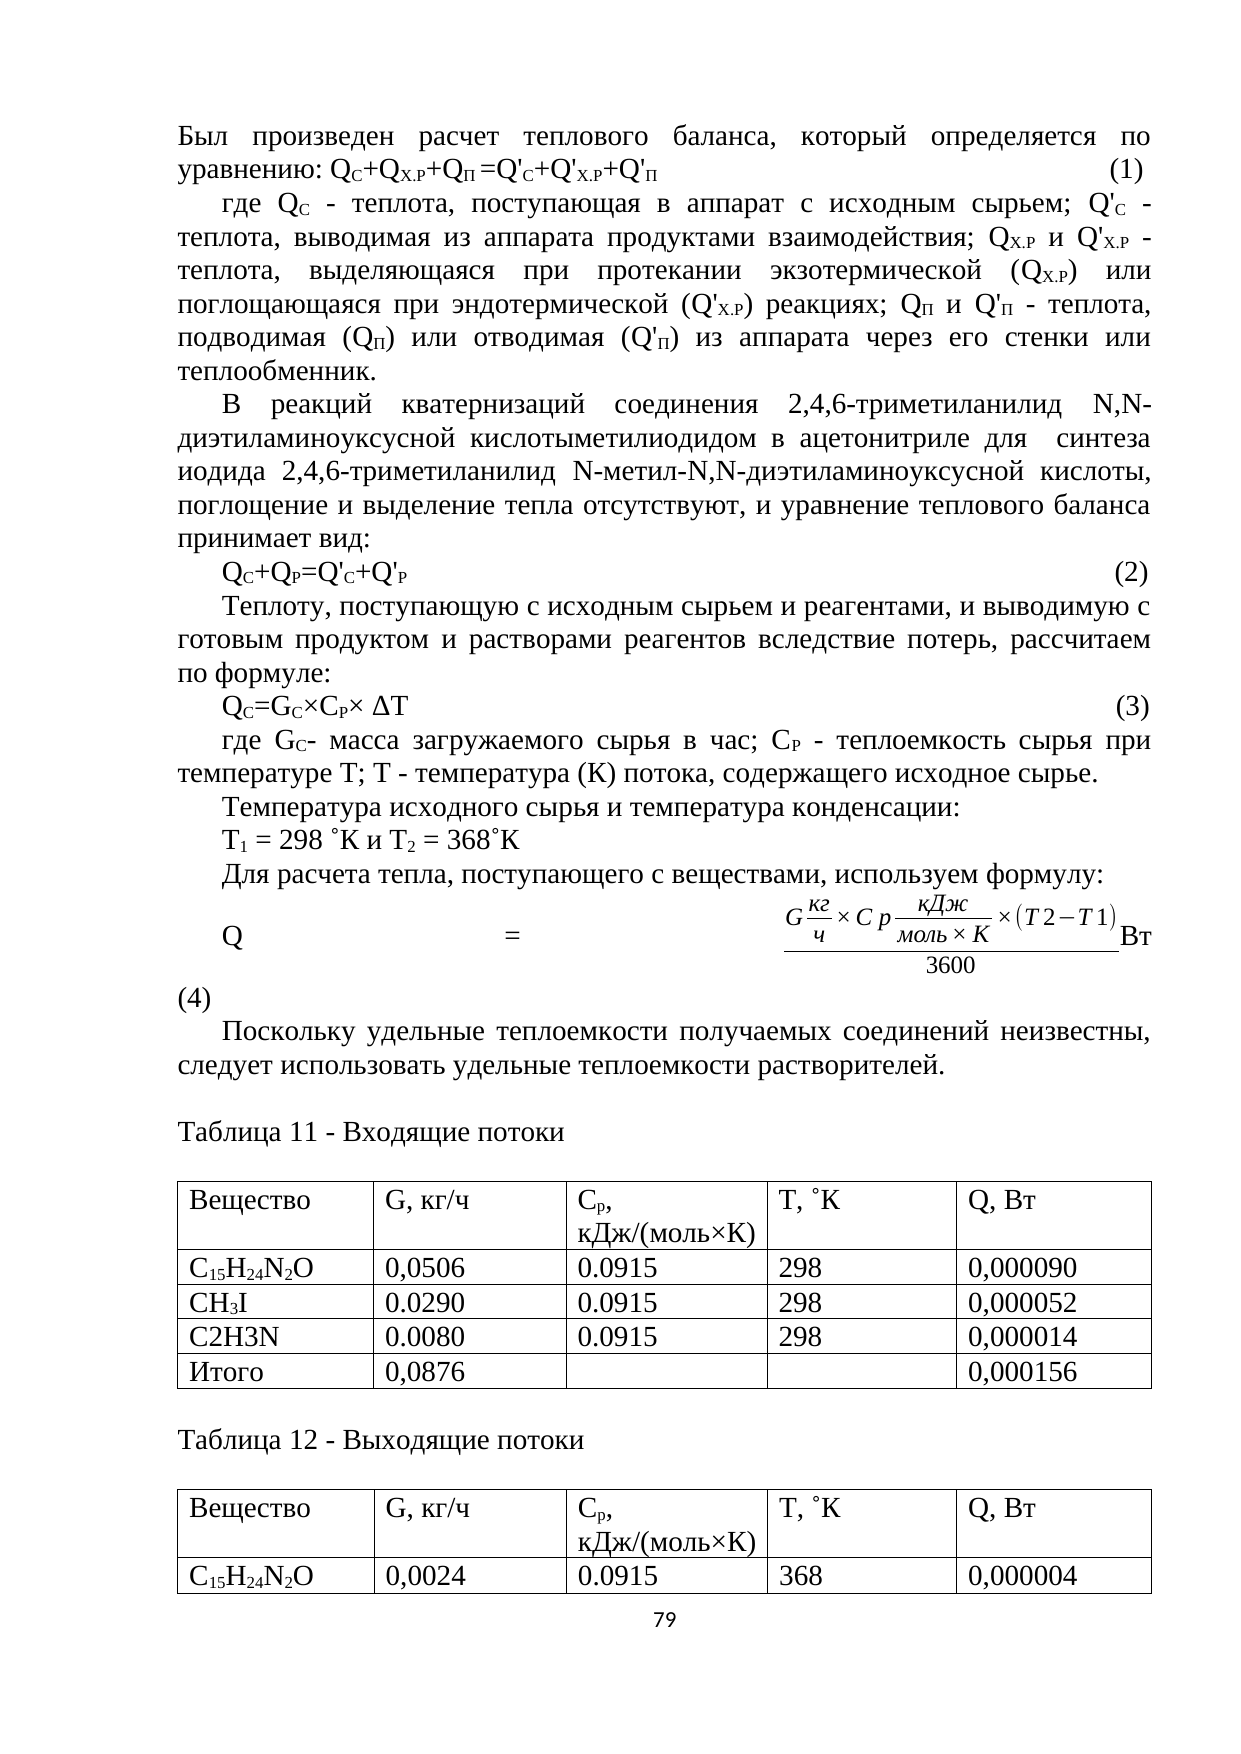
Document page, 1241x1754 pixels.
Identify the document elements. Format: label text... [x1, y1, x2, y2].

text где QС - теплота, поступающая в аппарат с исходным сырьем; Q'C - теплота, выводимая из аппарата продуктами взаимодействия; QX.P и Q'X.P - теплота, выделяющаяся при протекании экзотермической (QX.P) или поглощающаяся при эндотермической (Q'X.P) реакциях; QП и Q'П - теплота, подводимая (QП) или отводимая (Q'П) из аппарата через его стенки или теплообменник. [177, 185, 1152, 386]
text В реакций кватернизаций соединения 2,4,6-триметиланилид N,N-диэтиламиноуксусной кислотыметилиодидом в ацетонитриле для синтеза иодида 2,4,6-триметиланилид N-метил-N,N-диэтиламиноуксусной кислоты, поглощение и выделение тепла отсутствуют, и уравнение теплового баланса принимает вид: [177, 386, 1152, 554]
table_cell 0,000156 [957, 1354, 1151, 1387]
table_header Вещество [178, 1182, 373, 1249]
table_cell Итого [178, 1354, 373, 1387]
table_header Ср, кДж/(моль×К) [567, 1490, 767, 1557]
table_cell 0.0915 [567, 1285, 767, 1318]
text Для расчета тепла, поступающего с веществами, используем формулу: [177, 856, 1152, 889]
table_cell 368 [768, 1558, 956, 1593]
text Таблица 11 - Входящие потоки [177, 1114, 1152, 1147]
table_cell 298 [768, 1285, 956, 1318]
table_header Ср, кДж/(моль×К) [567, 1182, 767, 1249]
table_header Q, Вт [957, 1182, 1151, 1249]
text Таблица 12 - Выходящие потоки [177, 1422, 1152, 1456]
text QC=GC×СP× ΔT (3) [177, 688, 1152, 722]
table_header Вещество [178, 1490, 374, 1557]
table_cell 298 [768, 1250, 956, 1284]
table_cell 0.0915 [567, 1319, 767, 1353]
text Т1 = 298 ˚К и Т2 = 368˚К [177, 822, 1152, 856]
text где GC- масса загружаемого сырья в час; СP - теплоемкость сырья при температуре Т; Т - температура (К) потока, содержащего исходное сырье. [177, 722, 1152, 789]
table_header G, кг/ч [374, 1182, 566, 1249]
table_cell C15H24N2O [178, 1558, 374, 1593]
table_cell [567, 1354, 767, 1387]
table_header Q, Вт [957, 1490, 1151, 1557]
table_cell C2H3N [178, 1319, 373, 1353]
text Был произведен расчет теплового баланса, который определяется по уравнению: QC+QX.P+QП =Q'C+Q'X.P+Q'П (1) [177, 118, 1152, 185]
text Температура исходного сырья и температура конденсации: [177, 789, 1152, 822]
table_cell 0.0915 [567, 1250, 767, 1284]
table_header Т, ˚К [768, 1182, 956, 1249]
table_cell 0,000004 [957, 1558, 1151, 1593]
table_header Т, ˚К [768, 1490, 956, 1557]
table_cell 0.0290 [374, 1285, 566, 1318]
table_cell [768, 1354, 956, 1387]
table_cell 0.0915 [567, 1558, 767, 1593]
table_cell 0,000090 [957, 1250, 1151, 1284]
table_cell 298 [768, 1319, 956, 1353]
table_cell 0,000052 [957, 1285, 1151, 1318]
table_cell 0,0506 [374, 1250, 566, 1284]
table_cell 0.0080 [374, 1319, 566, 1353]
table_header G, кг/ч [375, 1490, 566, 1557]
table_cell 0,0876 [374, 1354, 566, 1387]
text QC+QP=Q'C+Q'P (2) [177, 554, 1152, 588]
text Поскольку удельные теплоемкости получаемых соединений неизвестны, следует использовать удельные теплоемкости растворителей. [177, 1013, 1152, 1080]
table_cell CH3I [178, 1285, 373, 1318]
table_cell 0,0024 [375, 1558, 566, 1593]
text Теплоту, поступающую с исходным сырьем и реагентами, и выводимую с готовым продуктом и растворами реагентов вследствие потерь, рассчитаем по формуле: [177, 588, 1152, 688]
table_cell C15H24N2O [178, 1250, 373, 1284]
table_cell 0,000014 [957, 1319, 1151, 1353]
text Q = Вт (4) [177, 889, 1152, 1013]
